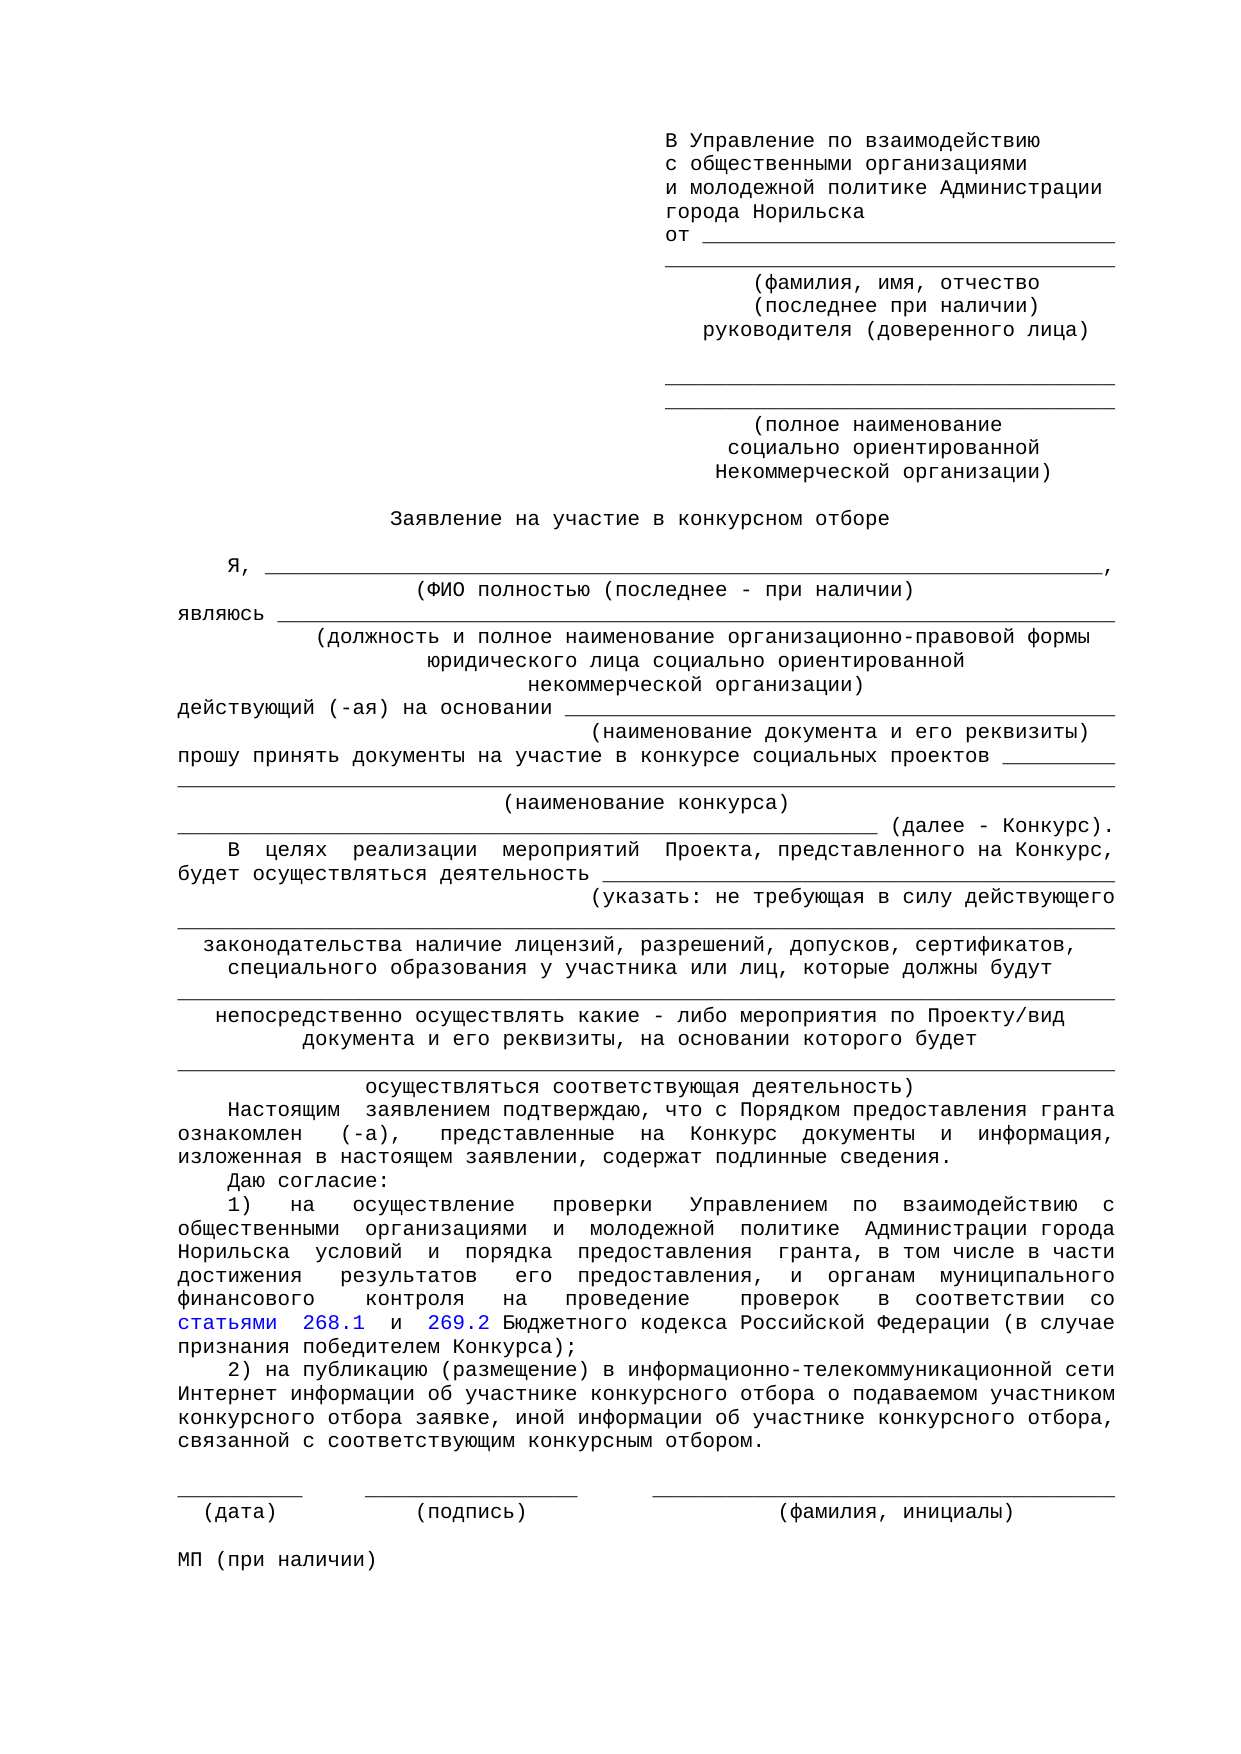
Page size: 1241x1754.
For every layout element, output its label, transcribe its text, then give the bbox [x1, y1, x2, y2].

text действующий (-ая) на основании ____________________________________________ [177, 697, 1152, 721]
text признания победителем Конкурса); [177, 1336, 1152, 1359]
text общественными организациями и молодежной политике Администрации города [177, 1217, 1152, 1241]
text руководителя (доверенного лица) [177, 319, 1152, 343]
text Интернет информации об участнике конкурсного отбора о подаваемом участником [177, 1383, 1152, 1407]
text города Норильска [177, 201, 1152, 224]
text (последнее при наличии) [177, 295, 1152, 319]
text изложенная в настоящем заявлении, содержат подлинные сведения. [177, 1147, 1152, 1170]
text конкурсного отбора заявке, иной информации об участнике конкурсного отбора, [177, 1407, 1152, 1430]
text (наименование конкурса) [177, 792, 1152, 816]
text (фамилия, имя, отчество [177, 272, 1152, 295]
text Настоящим заявлением подтверждаю, что с Порядком предоставления гранта [177, 1099, 1152, 1123]
text финансового контроля на проведение проверок в соответствии со [177, 1288, 1152, 1312]
text (дата) (подпись) (фамилия, инициалы) [177, 1501, 1152, 1525]
text и молодежной политике Администрации [177, 177, 1152, 201]
text достижения результатов его предоставления, и органам муниципального [177, 1265, 1152, 1288]
text МП (при наличии) [177, 1548, 1152, 1572]
text ___________________________________________________________________________ [177, 910, 1152, 934]
text будет осуществляться деятельность _________________________________________ [177, 863, 1152, 886]
text ___________________________________________________________________________ [177, 768, 1152, 792]
text некоммерческой организации) [177, 674, 1152, 697]
text ________________________________________________________ (далее - Конкурс). [177, 816, 1152, 839]
text ___________________________________________________________________________ [177, 981, 1152, 1005]
text с общественными организациями [177, 153, 1152, 177]
text Норильска условий и порядка предоставления гранта, в том числе в части [177, 1241, 1152, 1265]
text социально ориентированной [177, 437, 1152, 461]
text непосредственно осуществлять какие - либо мероприятия по Проекту/вид [177, 1005, 1152, 1028]
text (должность и полное наименование организационно-правовой формы [177, 626, 1152, 650]
text Некоммерческой организации) [177, 461, 1152, 484]
text В целях реализации мероприятий Проекта, представленного на Конкурс, [177, 839, 1152, 863]
text прошу принять документы на участие в конкурсе социальных проектов _________ [177, 744, 1152, 768]
text документа и его реквизиты, на основании которого будет [177, 1028, 1152, 1052]
text ознакомлен (-а), представленные на Конкурс документы и информация, [177, 1123, 1152, 1147]
text юридического лица социально ориентированной [177, 650, 1152, 674]
text Я, ___________________________________________________________________, [177, 555, 1152, 579]
text 1) на осуществление проверки Управлением по взаимодействию с [177, 1194, 1152, 1217]
text ____________________________________ [177, 390, 1152, 413]
text осуществляться соответствующая деятельность) [177, 1076, 1152, 1099]
text связанной с соответствующим конкурсным отбором. [177, 1430, 1152, 1454]
text ____________________________________ [177, 248, 1152, 272]
text (полное наименование [177, 413, 1152, 437]
text ___________________________________________________________________________ [177, 1052, 1152, 1076]
text (указать: не требующая в силу действующего [177, 886, 1152, 910]
text Даю согласие: [177, 1170, 1152, 1194]
text ____________________________________ [177, 366, 1152, 390]
text В Управление по взаимодействию [177, 130, 1152, 153]
text статьями 268.1 и 269.2 Бюджетного кодекса Российской Федерации (в случае [177, 1312, 1152, 1336]
text 2) на публикацию (размещение) в информационно-телекоммуникационной сети [177, 1359, 1152, 1383]
text от _________________________________ [177, 224, 1152, 248]
text __________ _________________ _____________________________________ [177, 1478, 1152, 1501]
text специального образования у участника или лиц, которые должны будут [177, 957, 1152, 981]
text (наименование документа и его реквизиты) [177, 721, 1152, 744]
text являюсь ___________________________________________________________________ [177, 603, 1152, 626]
text Заявление на участие в конкурсном отборе [177, 508, 1152, 532]
text законодательства наличие лицензий, разрешений, допусков, сертификатов, [177, 934, 1152, 957]
text (ФИО полностью (последнее - при наличии) [177, 579, 1152, 603]
